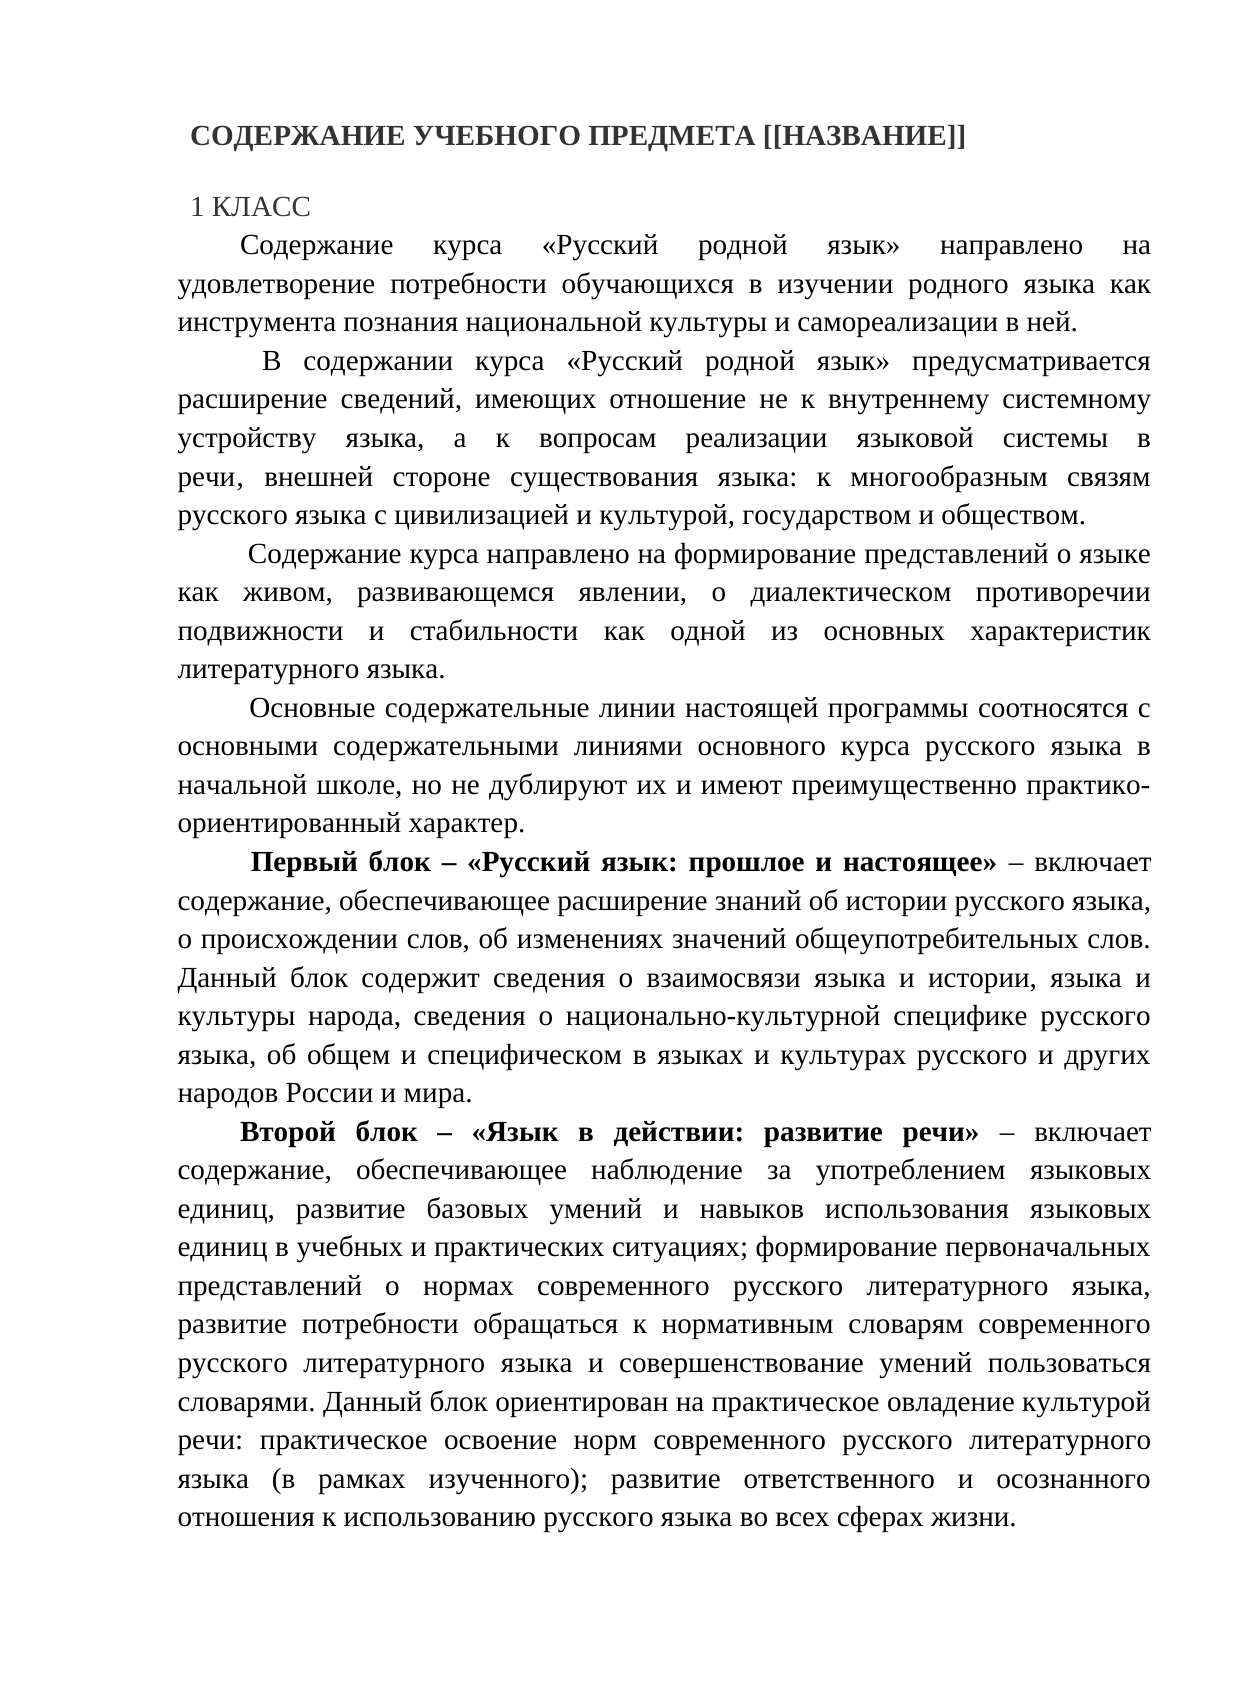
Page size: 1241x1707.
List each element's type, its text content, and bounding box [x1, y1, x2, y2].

text 1 КЛАСС [190, 189, 1152, 222]
text Основные содержательные линии настоящей программы соотносятся с основными содержательными линиями основного курса русского языка в начальной школе, но не дублируют их и имеют преимущественно практико-ориентированный характер. [177, 690, 1152, 839]
text Содержание курса «Русский родной язык» направлено на удовлетворение потребности обучающихся в изучении родного языка как инструмента познания национальной культуры и самореализации в ней. [177, 227, 1152, 338]
text Содержание курса направлено на формирование представлений о языке как живом, развивающемся явлении, о диалектическом противоречии подвижности и стабильности как одной из основных характеристик литературного языка. [177, 536, 1152, 685]
text Второй блок – «Язык в действии: развитие речи» – включает содержание, обеспечивающее наблюдение за употреблением языковых единиц, развитие базовых умений и навыков использования языковых единиц в учебных и практических ситуациях; формирование первоначальных представлений о нормах современного русского литературного языка, развитие потребности обращаться к нормативным словарям современного русского литературного языка и совершенствование умений пользоваться словарями. Данный блок ориентирован на практическое овладение культурой речи: практическое освоение норм современного русского литературного языка (в рамках изученного); развитие ответственного и осознанного отношения к использованию русского языка во всех сферах жизни. [177, 1114, 1152, 1533]
text Первый блок – «Русский язык: прошлое и настоящее» – включает содержание, обеспечивающее расширение знаний об истории русского языка, о происхождении слов, об изменениях значений общеупотребительных слов. Данный блок содержит сведения о взаимосвязи языка и истории, языка и культуры народа, сведения о национально-культурной специфике русского языка, об общем и специфическом в языках и культурах русского и других народов России и мира. [177, 844, 1152, 1109]
text В содержании курса «Русский родной язык» предусматривается расширение сведений, имеющих отношение не к внутреннему системному устройству языка, а к вопросам реализации языковой системы в речи‚ внешней стороне существования языка: к многообразным связям русского языка с цивилизацией и культурой, государством и обществом. [177, 343, 1152, 531]
text СОДЕРЖАНИЕ УЧЕБНОГО ПРЕДМЕТА [[НАЗВАНИЕ]] [190, 118, 1152, 152]
